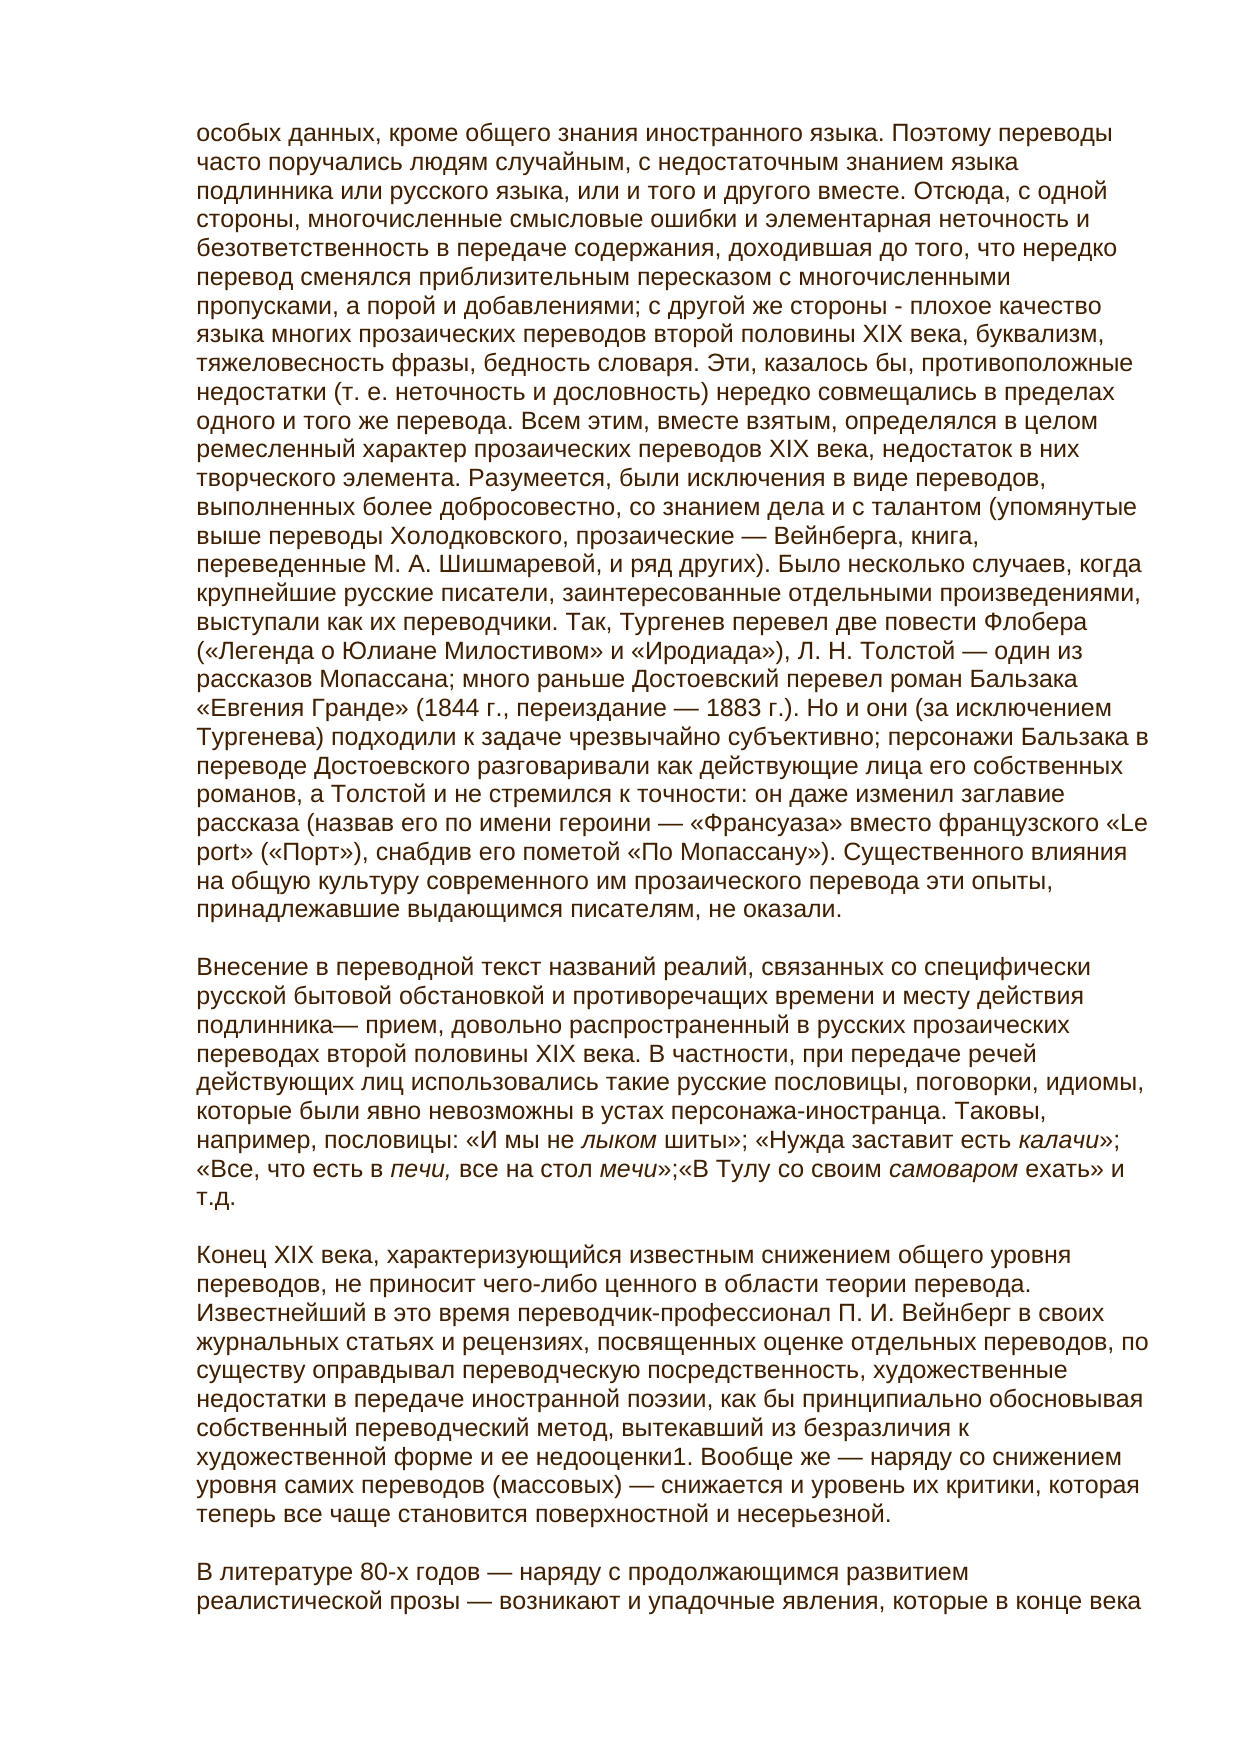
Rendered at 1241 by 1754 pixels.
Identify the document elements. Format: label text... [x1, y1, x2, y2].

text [196, 1557, 1152, 1614]
text Конец XIX века, характеризующийся известным снижением общего уровня переводов, не приносит чего-либо ценного в области теории перевода. Известнейший в это время переводчик-профессионал П. И. Вейнберг в своих журнальных статьях и рецензиях, посвященных оценке отдельных переводов, по существу оправдывал переводческую посредственность, художественные недостатки в передаче иностранной поэзии, как бы принципиально обосновывая собственный переводческий метод, вытекавший из безразличия к художественной форме и ее недооценки1. Вообще же — наряду со снижением уровня самих переводов (массовых) — снижается и уровень их критики, которая теперь все чаще становится поверхностной и несерьезной. [196, 1240, 1152, 1528]
text Внесение в переводной текст названий реалий, связанных со специфически русской бытовой обстановкой и противоречащих времени и месту действия подлинника— прием, довольно распространенный в русских прозаических переводах второй половины XIX века. В частности, при передаче речей действующих лиц использовались такие русские пословицы, поговорки, идиомы, которые были явно невозможны в устах персонажа-иностранца. Таковы, например, пословицы: «И мы не лыком шиты»; «Нужда заставит есть калачи»; «Все, что есть в печи, все на стол мечи»;«В Тулу со своим самоваром ехать» и т.д. [196, 952, 1152, 1211]
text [196, 118, 1152, 923]
